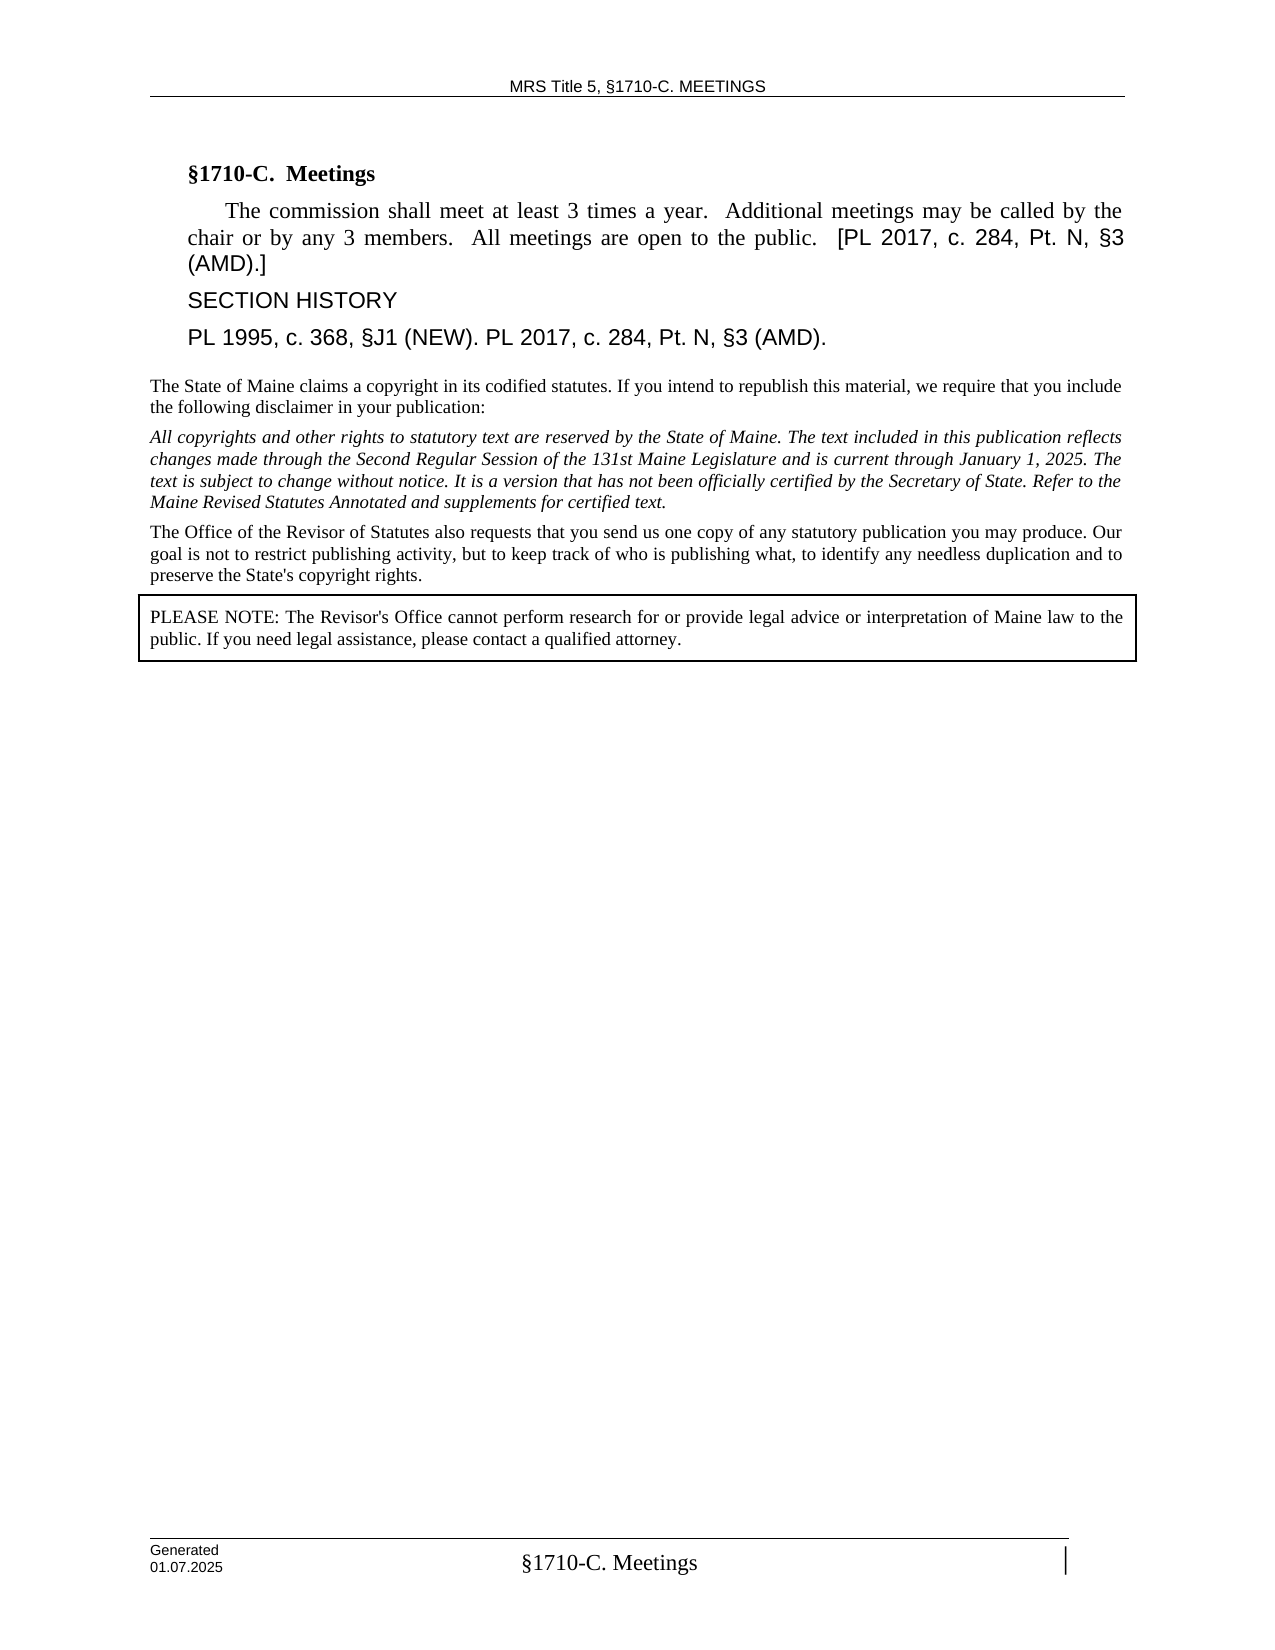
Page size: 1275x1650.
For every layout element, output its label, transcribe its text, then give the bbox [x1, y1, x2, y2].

text §1710-C. Meetings [187, 160, 1125, 187]
text PL 1995, c. 368, §J1 (NEW). PL 2017, c. 284, Pt. N, §3 (AMD). [187, 323, 1125, 350]
text The State of Maine claims a copyright in its codified statutes. If you intend to republish this material, we require that you include the following disclaimer in your publication: [150, 375, 1125, 418]
text The Office of the Revisor of Statutes also requests that you send us one copy of any statutory publication you may produce. Our goal is not to restrict publishing activity, but to keep track of who is publishing what, to identify any needless duplication and to preserve the State's copyright rights. [150, 521, 1125, 586]
text All copyrights and other rights to statutory text are reserved by the State of Maine. The text included in this publication reflects changes made through the Second Regular Session of the 131st Maine Legislature and is current through January 1, 2025 . The text is subject to change without notice. It is a version that has not been officially certified by the Secretary of State. Refer to the Maine Revised Statutes Annotated and supplements for certified text. [150, 426, 1125, 513]
text PLEASE NOTE: The Revisor's Office cannot perform research for or provide legal advice or interpretation of Maine law to the public. If you need legal assistance, please contact a qualified attorney. [140, 596, 1135, 660]
text SECTION HISTORY [187, 287, 1125, 313]
text The commission shall meet at least 3 times a year. Additional meetings may be called by the chair or by any 3 members. All meetings are open to the public. [PL 2017, c. 284, Pt. N, §3 (AMD).] [187, 197, 1125, 276]
